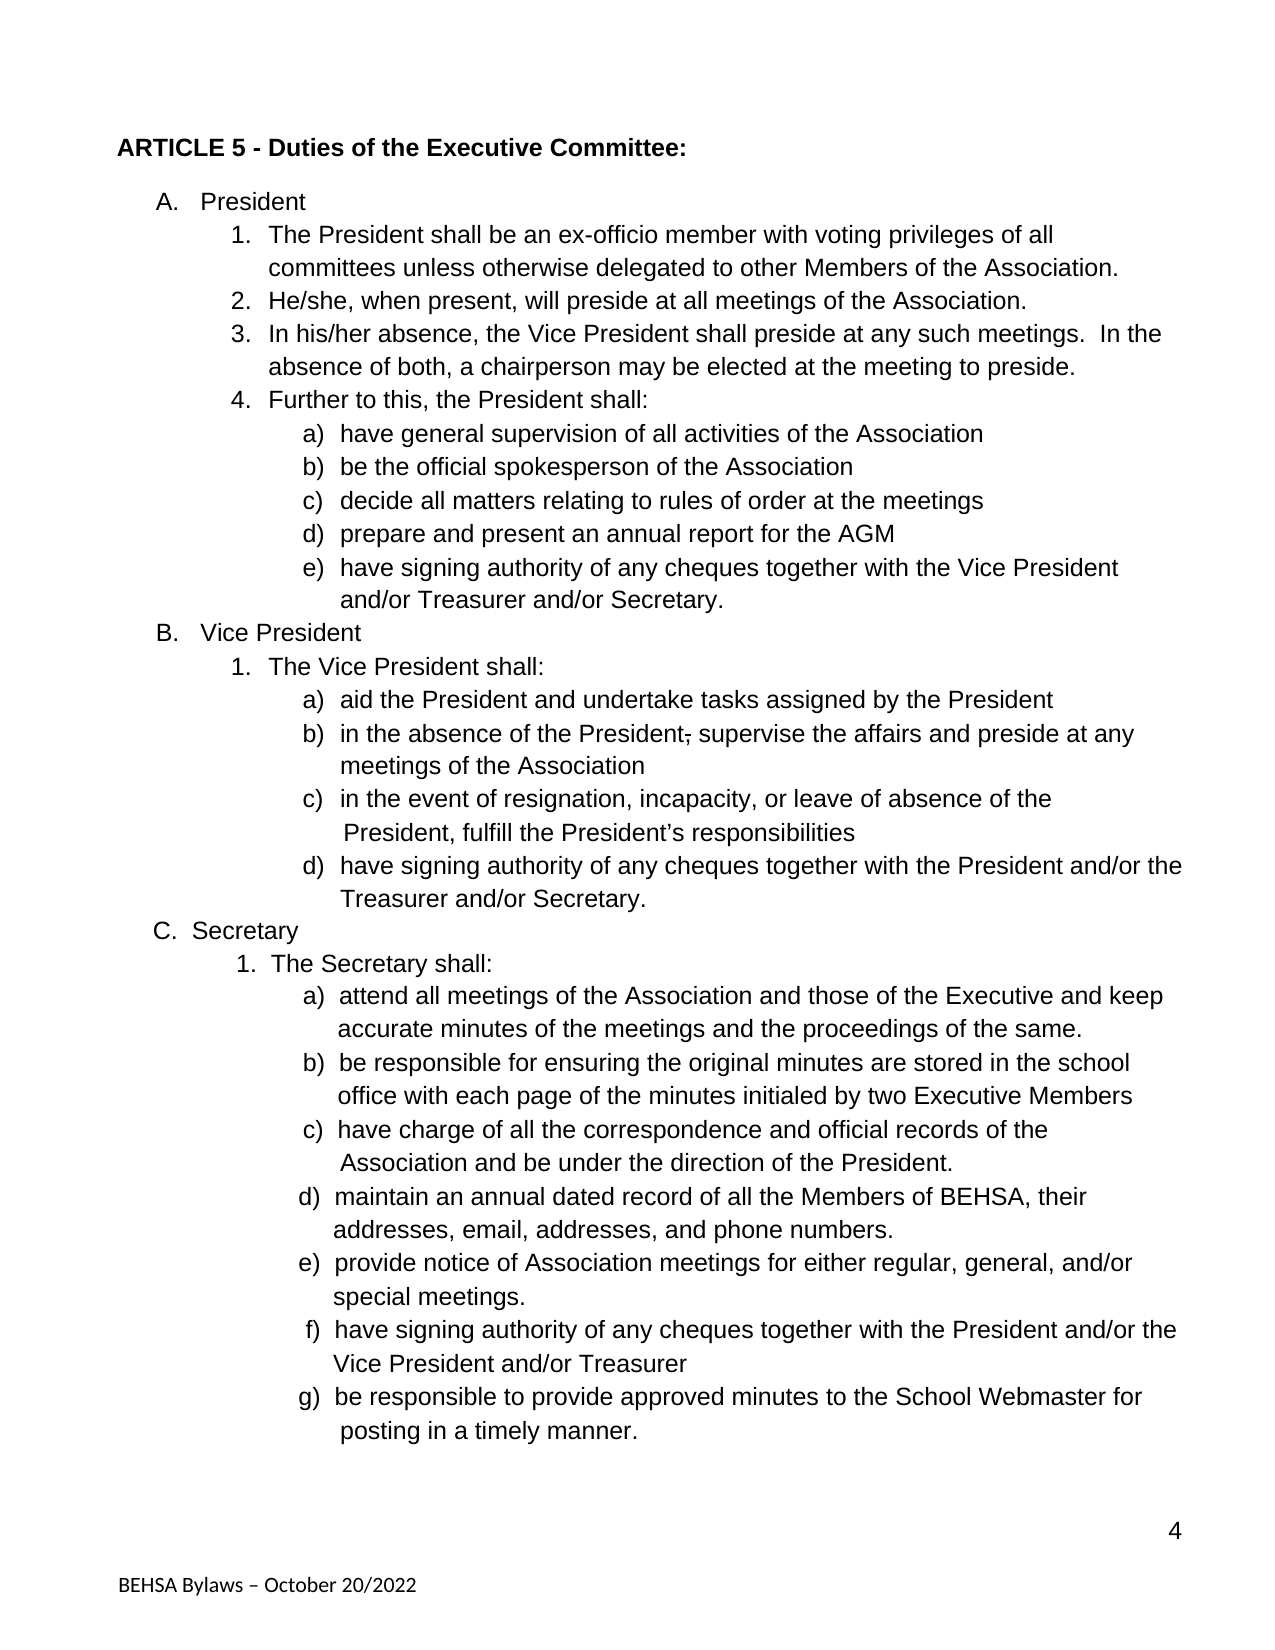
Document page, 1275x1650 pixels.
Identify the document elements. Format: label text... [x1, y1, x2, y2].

text b) be responsible for ensuring the original minutes are stored in the school [268, 1048, 1186, 1077]
text Association and be under the direction of the President. [118, 1148, 1186, 1177]
list Further to this, the President shall: [231, 385, 1186, 414]
text C. Secretary [118, 916, 1186, 945]
text d) maintain an annual dated record of all the Members of BEHSA, their [118, 1182, 1186, 1210]
list The President shall be an ex-officio member with voting privileges of all committees unless otherwise delegated to other Members of the Association. [231, 220, 1186, 281]
list have signing authority of any cheques together with the President and/or the Treasurer and/or Secretary. [302, 851, 1186, 912]
text office with each page of the minutes initialed by two Executive Members [268, 1081, 1186, 1110]
list aid the President and undertake tasks assigned by the President [302, 685, 1186, 714]
list be the official spokesperson of the Association [302, 452, 1186, 481]
list The Vice President shall: [231, 652, 1186, 681]
text 4 [118, 1516, 1186, 1545]
text f) have signing authority of any cheques together with the President and/or the [118, 1315, 1186, 1344]
text posting in a timely manner. [118, 1416, 1186, 1444]
text President, fulfill the President’s responsibilities [343, 818, 1186, 847]
list He/she, when present, will preside at all meetings of the Association. [231, 286, 1186, 315]
list in the event of resignation, incapacity, or leave of absence of the [302, 784, 1186, 813]
text Vice President and/or Treasurer [118, 1349, 1186, 1377]
text g) be responsible to provide approved minutes to the School Webmaster for [118, 1382, 1186, 1411]
list President [156, 187, 1186, 216]
list have signing authority of any cheques together with the Vice President and/or Treasurer and/or Secretary. [302, 552, 1186, 614]
list in the absence of the President, supervise the affairs and preside at any meetings of the Association [302, 719, 1186, 780]
list have general supervision of all activities of the Association [302, 419, 1186, 447]
text accurate minutes of the meetings and the proceedings of the same. [268, 1014, 1186, 1043]
text addresses, email, addresses, and phone numbers. [118, 1215, 1186, 1244]
list decide all matters relating to rules of order at the meetings [302, 486, 1186, 514]
text e) provide notice of Association meetings for either regular, general, and/or [118, 1248, 1186, 1277]
text special meetings. [118, 1282, 1186, 1311]
text 1. The Secretary shall: [118, 948, 1186, 977]
text a) attend all meetings of the Association and those of the Executive and keep [268, 981, 1186, 1010]
list In his/her absence, the Vice President shall preside at any such meetings. In the absence of both, a chairperson may be elected at the meeting to preside. [231, 319, 1186, 381]
list prepare and present an annual report for the AGM [302, 519, 1186, 548]
text c) have charge of all the correspondence and official records of the [268, 1115, 1186, 1143]
text ARTICLE 5 - Duties of the Executive Committee: [117, 132, 1186, 161]
list Vice President [156, 618, 1186, 647]
